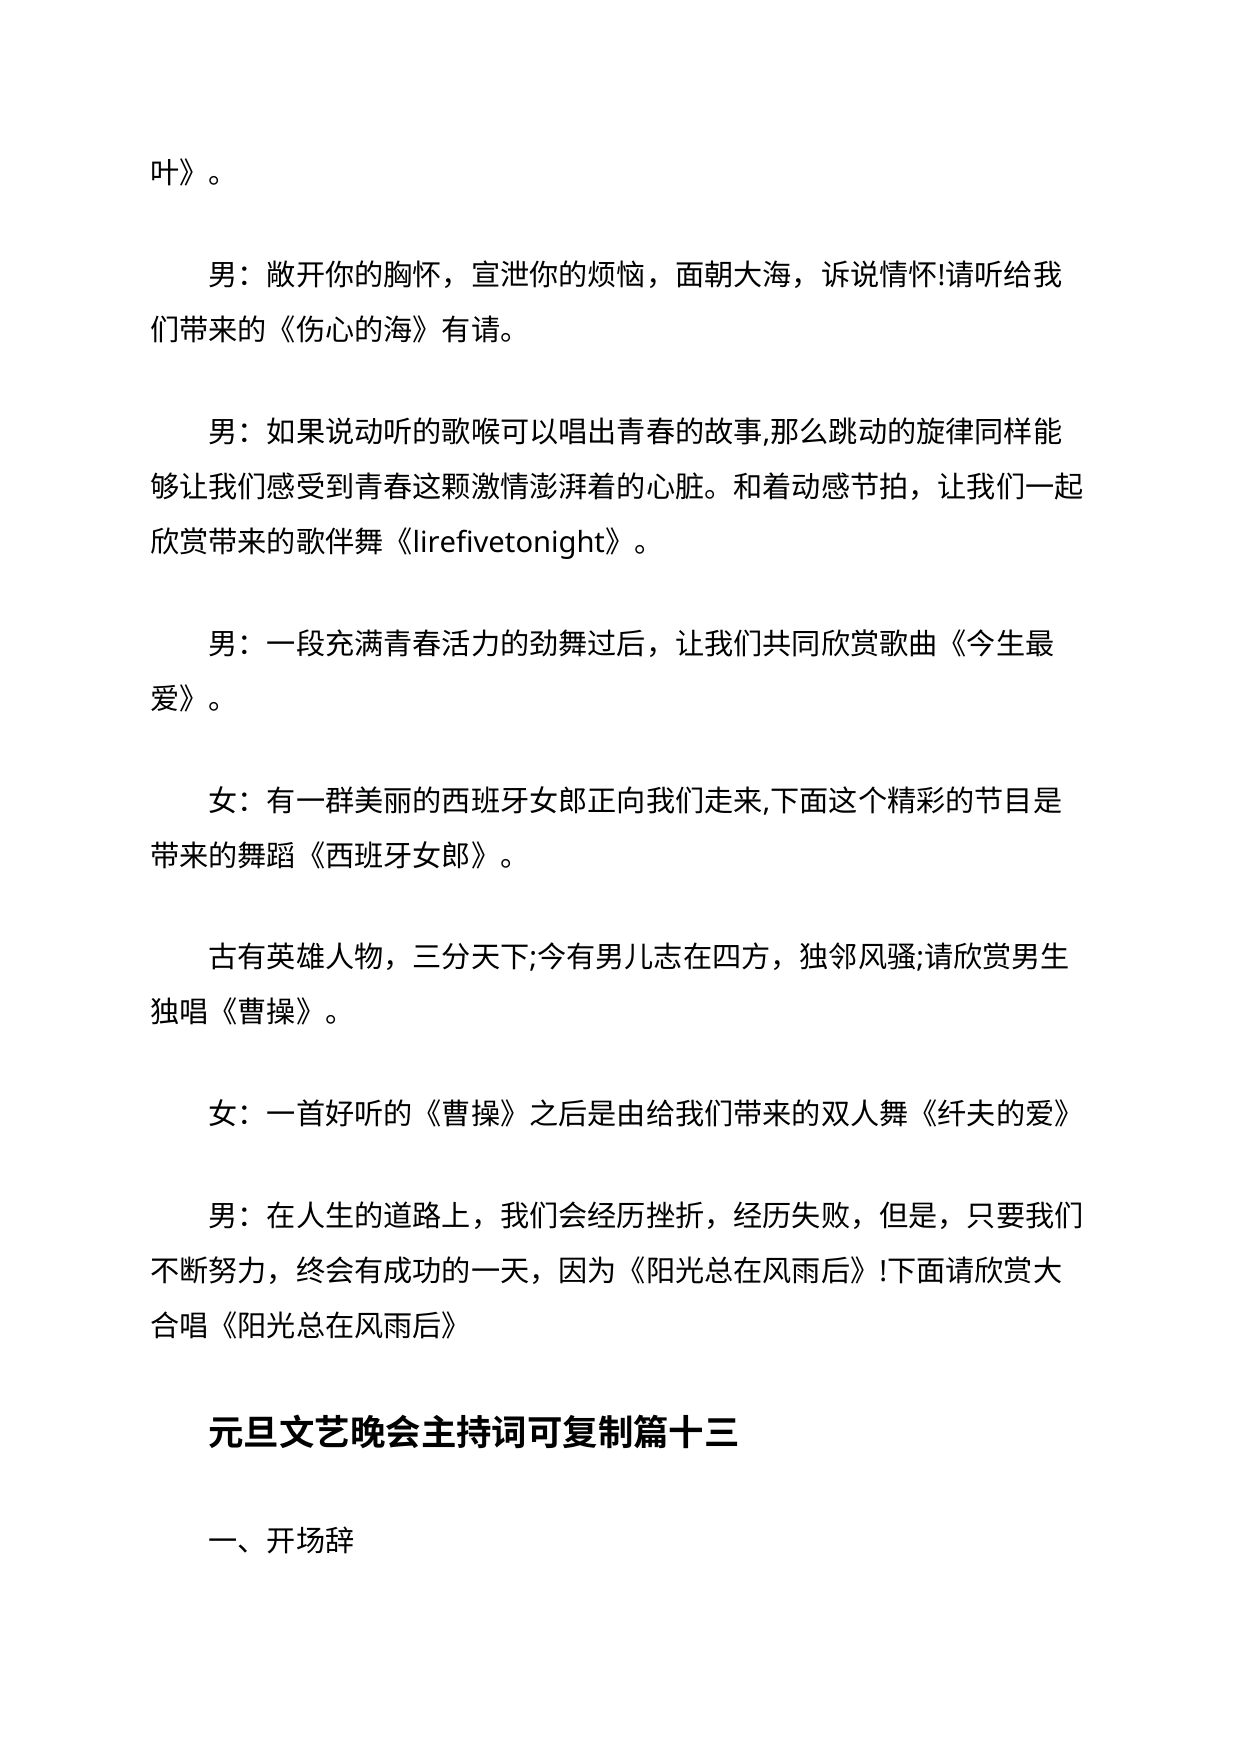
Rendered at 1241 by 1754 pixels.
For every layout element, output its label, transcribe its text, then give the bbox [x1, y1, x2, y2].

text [150, 150, 1090, 192]
text 古有英雄人物，三分天下;今有男儿志在四方，独邻风骚;请欣赏男生独唱《曹操》。 [150, 934, 1090, 1031]
text 元旦文艺晚会主持词可复制篇十三 [150, 1404, 1090, 1455]
text 男：在人生的道路上，我们会经历挫折，经历失败，但是，只要我们不断努力，终会有成功的一天，因为《阳光总在风雨后》!下面请欣赏大合唱《阳光总在风雨后》 [150, 1192, 1090, 1344]
text 女：一首好听的《曹操》之后是由给我们带来的双人舞《纤夫的爱》 [150, 1091, 1090, 1133]
text 一、开场辞 [150, 1517, 1090, 1560]
text 男：敞开你的胸怀，宣泄你的烦恼，面朝大海，诉说情怀!请听给我们带来的《伤心的海》有请。 [150, 252, 1090, 349]
text 男：一段充满青春活力的劲舞过后，让我们共同欣赏歌曲《今生最爱》。 [150, 620, 1090, 718]
text 女：有一群美丽的西班牙女郎正向我们走来,下面这个精彩的节目是带来的舞蹈《西班牙女郎》。 [150, 777, 1090, 874]
text 男：如果说动听的歌喉可以唱出青春的故事,那么跳动的旋律同样能够让我们感受到青春这颗激情澎湃着的心脏。和着动感节拍，让我们一起欣赏带来的歌伴舞《lirefivetonight》。 [150, 408, 1090, 561]
